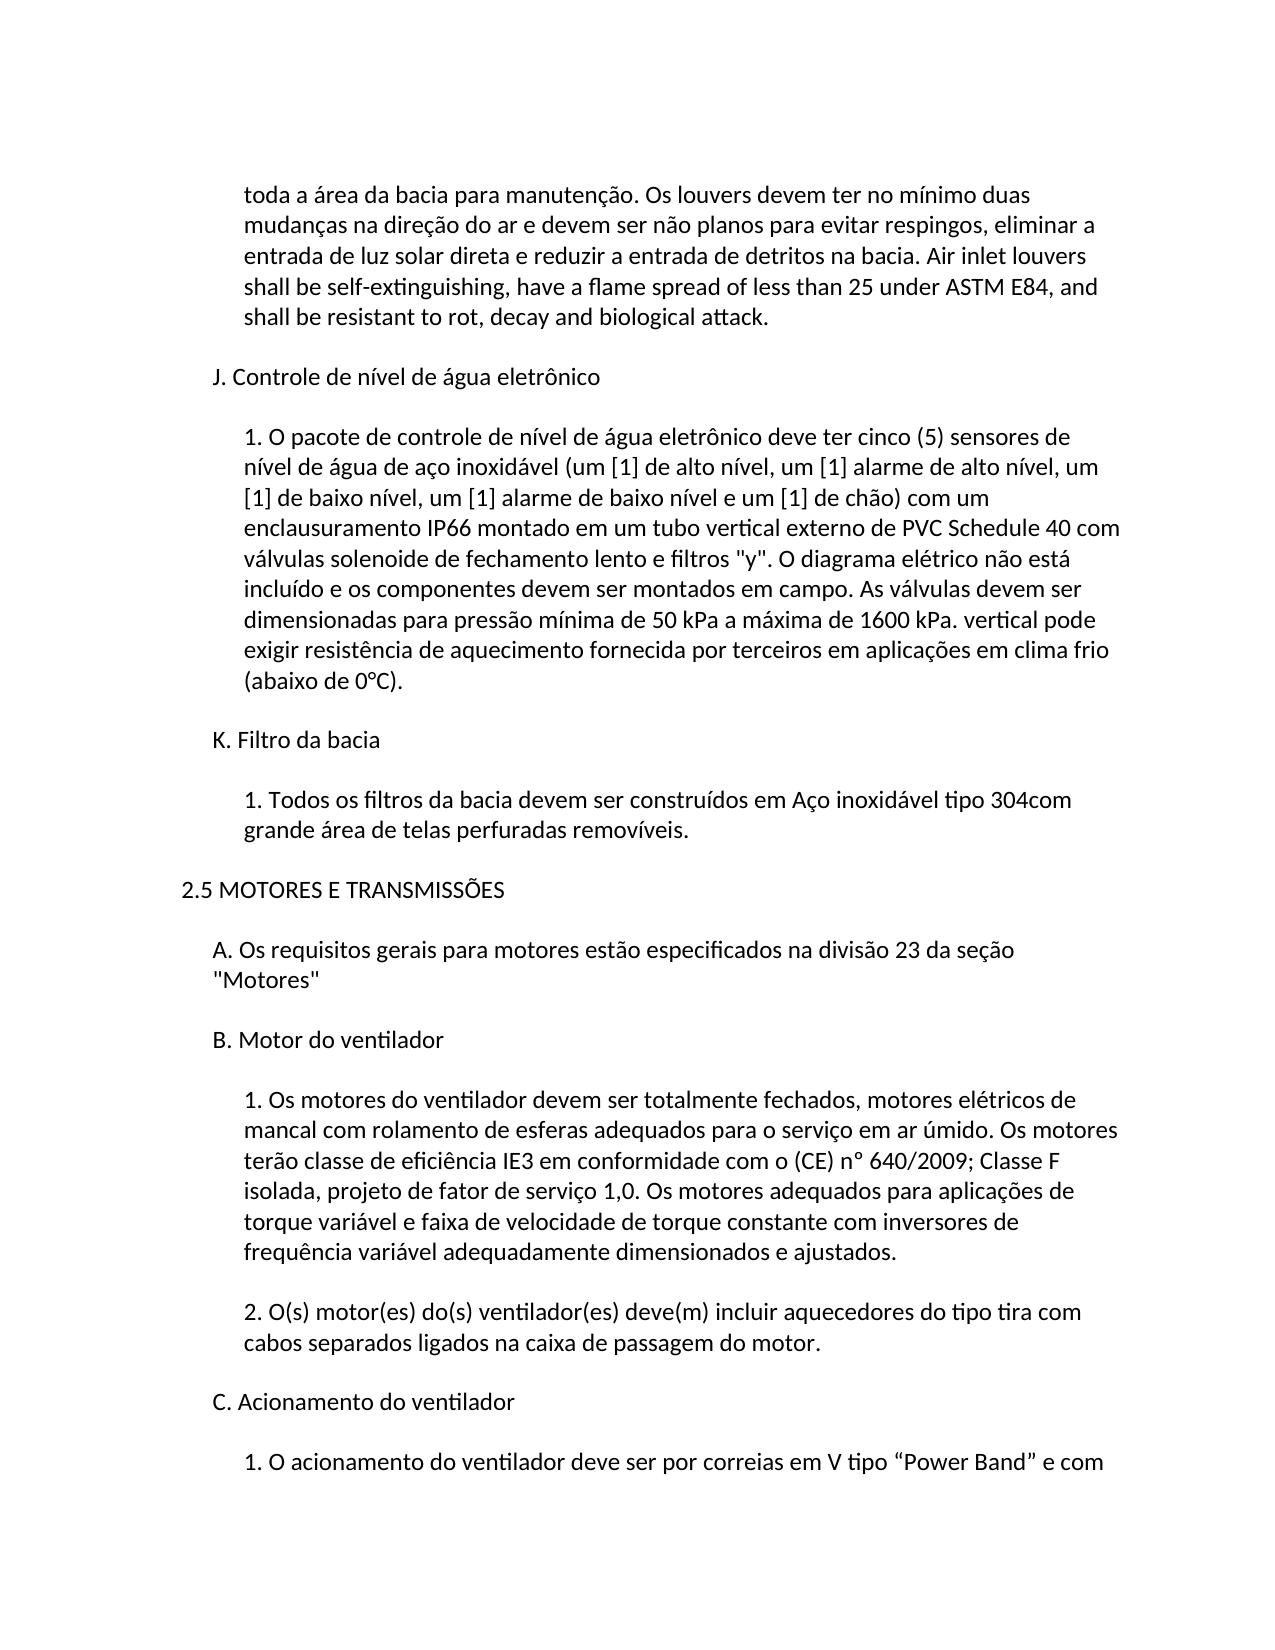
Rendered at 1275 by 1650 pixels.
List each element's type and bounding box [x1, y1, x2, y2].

table_cell [150, 150, 1125, 1477]
